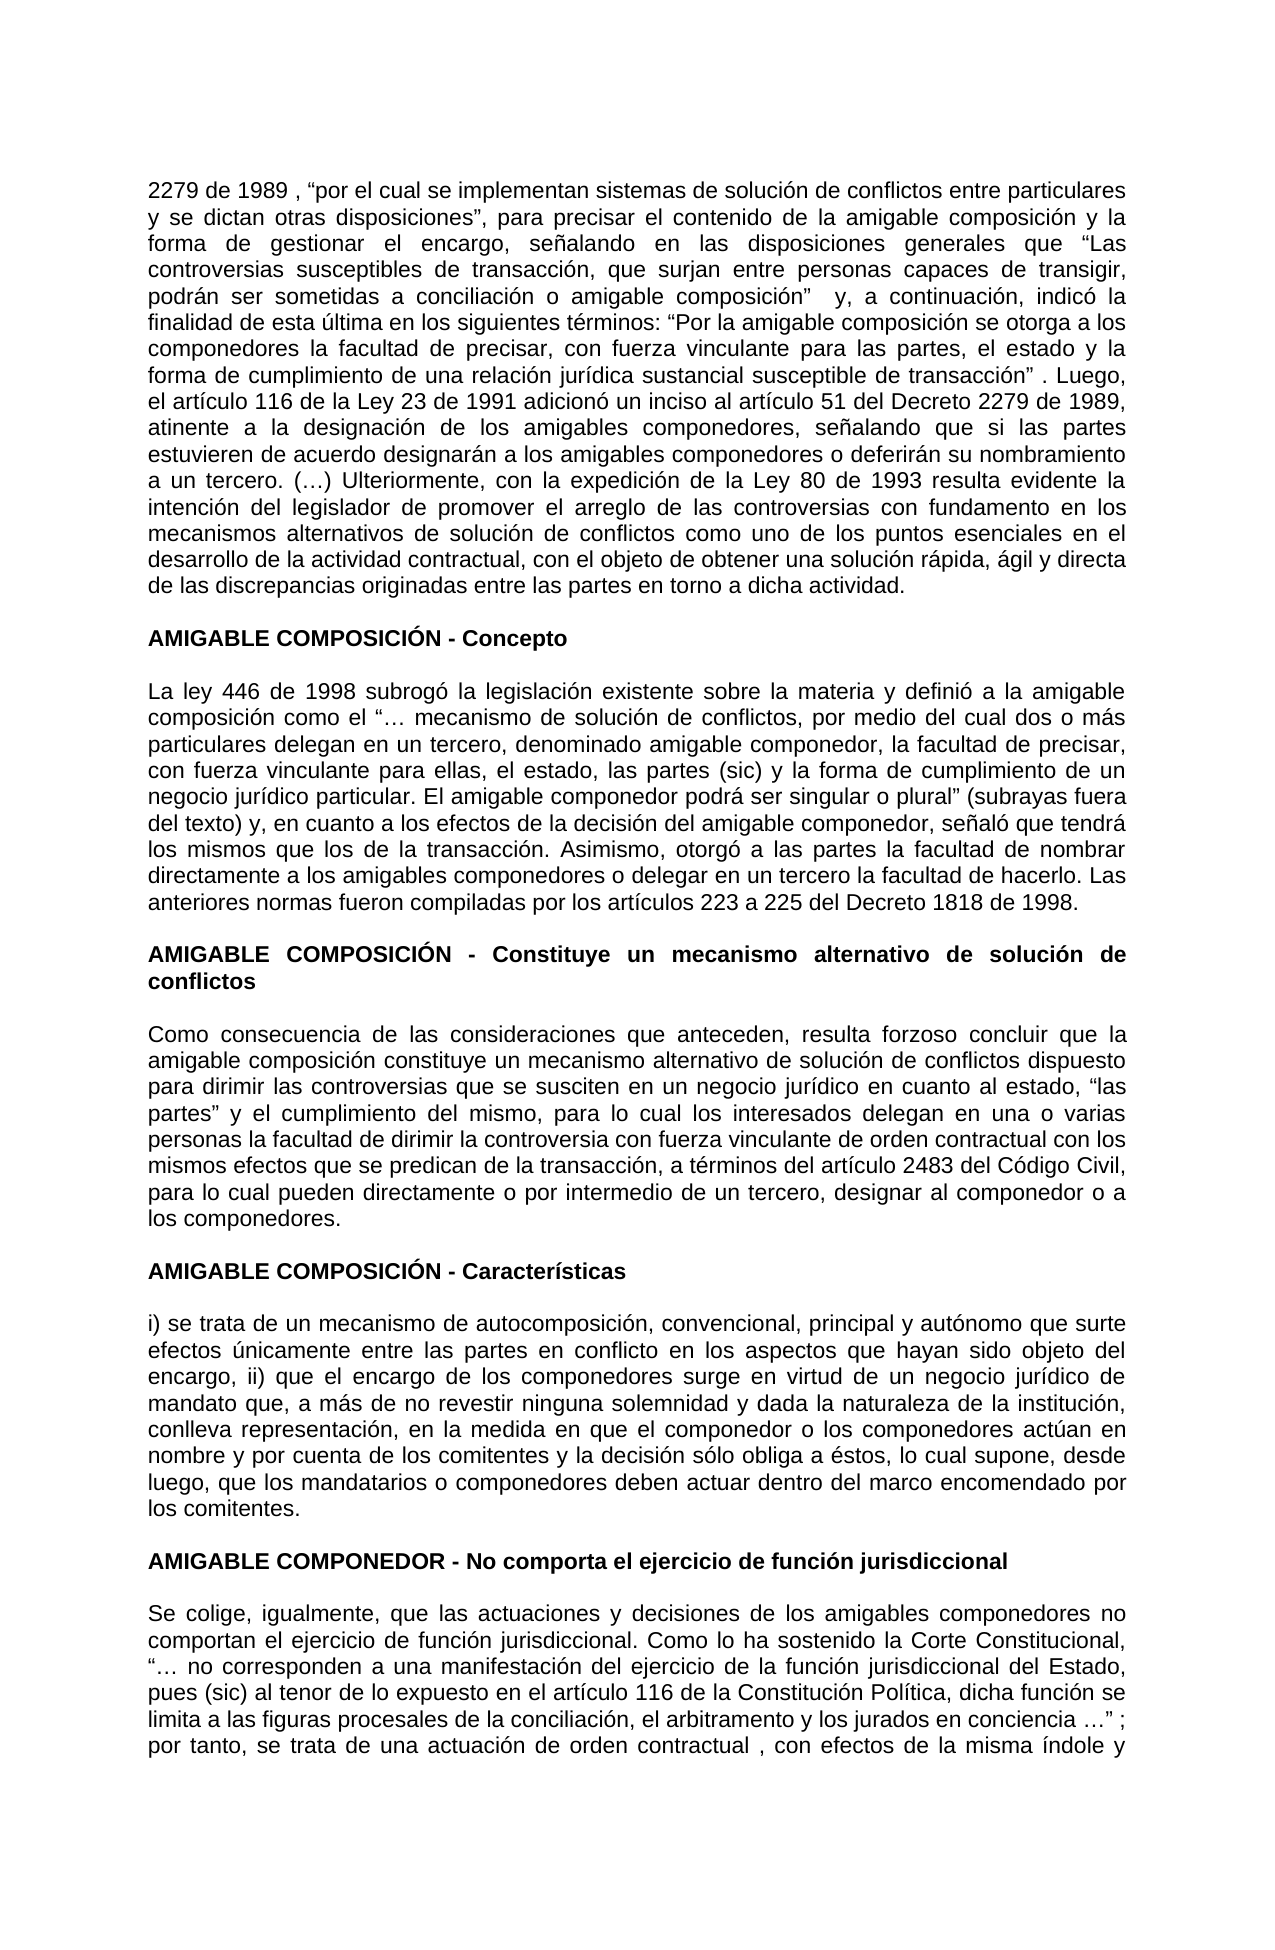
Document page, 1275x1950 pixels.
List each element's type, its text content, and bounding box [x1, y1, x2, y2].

text AMIGABLE COMPOSICIÓN - Constituye un mecanismo alternativo de solución de conflictos [148, 941, 1127, 994]
text Como consecuencia de las consideraciones que anteceden, resulta forzoso concluir que la amigable composición constituye un mecanismo alternativo de solución de conflictos dispuesto para dirimir las controversias que se susciten en un negocio jurídico en cuanto al estado, “las partes” y el cumplimiento del mismo, para lo cual los interesados delegan en una o varias personas la facultad de dirimir la controversia con fuerza vinculante de orden contractual con los mismos efectos que se predican de la transacción, a términos del artículo 2483 del Código Civil, para lo cual pueden directamente o por intermedio de un tercero, designar al componedor o a los componedores. [148, 1021, 1127, 1231]
text AMIGABLE COMPONEDOR - No comporta el ejercicio de función jurisdiccional [148, 1548, 1127, 1574]
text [148, 1600, 1127, 1758]
text i) se trata de un mecanismo de autocomposición, convencional, principal y autónomo que surte efectos únicamente entre las partes en conflicto en los aspectos que hayan sido objeto del encargo, ii) que el encargo de los componedores surge en virtud de un negocio jurídico de mandato que, a más de no revestir ninguna solemnidad y dada la naturaleza de la institución, conlleva representación, en la medida en que el componedor o los componedores actúan en nombre y por cuenta de los comitentes y la decisión sólo obliga a éstos, lo cual supone, desde luego, que los mandatarios o componedores deben actuar dentro del marco encomendado por los comitentes. [148, 1310, 1127, 1521]
text AMIGABLE COMPOSICIÓN - Características [148, 1258, 1127, 1284]
text La ley 446 de 1998 subrogó la legislación existente sobre la materia y definió a la amigable composición como el “… mecanismo de solución de conflictos, por medio del cual dos o más particulares delegan en un tercero, denominado amigable componedor, la facultad de precisar, con fuerza vinculante para ellas, el estado, las partes (sic) y la forma de cumplimiento de un negocio jurídico particular. El amigable componedor podrá ser singular o plural” (subrayas fuera del texto) y, en cuanto a los efectos de la decisión del amigable componedor, señaló que tendrá los mismos que los de la transacción. Asimismo, otorgó a las partes la facultad de nombrar directamente a los amigables componedores o delegar en un tercero la facultad de hacerlo. Las anteriores normas fueron compiladas por los artículos 223 a 225 del Decreto 1818 de 1998. [148, 678, 1127, 915]
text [148, 177, 1127, 599]
text AMIGABLE COMPOSICIÓN - Concepto [148, 625, 1127, 652]
